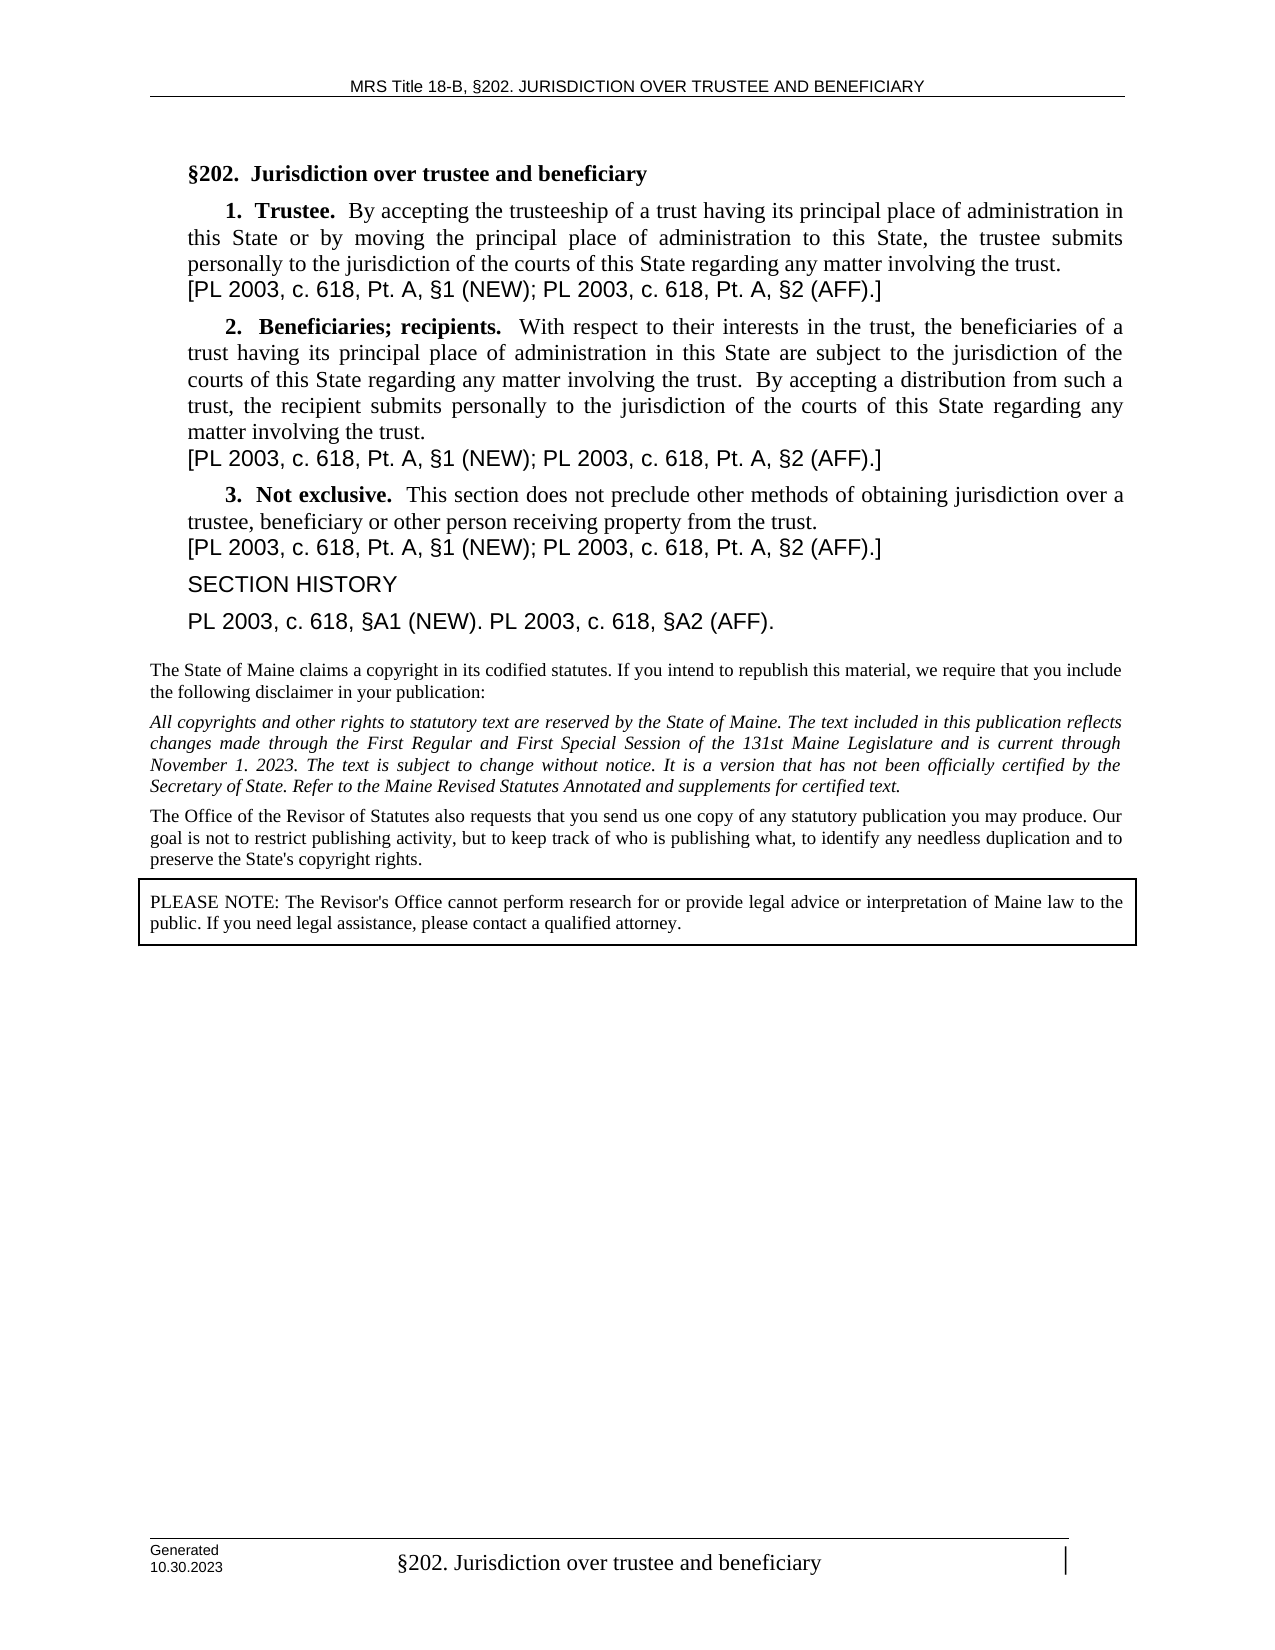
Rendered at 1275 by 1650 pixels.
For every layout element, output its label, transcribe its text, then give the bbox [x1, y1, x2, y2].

text §202. Jurisdiction over trustee and beneficiary [187, 160, 1125, 187]
text The State of Maine claims a copyright in its codified statutes. If you intend to republish this material, we require that you include the following disclaimer in your publication: [150, 659, 1125, 702]
text The Office of the Revisor of Statutes also requests that you send us one copy of any statutory publication you may produce. Our goal is not to restrict publishing activity, but to keep track of who is publishing what, to identify any needless duplication and to preserve the State's copyright rights. [150, 805, 1125, 870]
text SECTION HISTORY [187, 571, 1125, 597]
text 3. Not exclusive. This section does not preclude other methods of obtaining jurisdiction over a trustee, beneficiary or other person receiving property from the trust. [187, 482, 1125, 534]
text PLEASE NOTE: The Revisor's Office cannot perform research for or provide legal advice or interpretation of Maine law to the public. If you need legal assistance, please contact a qualified attorney. [140, 880, 1135, 944]
text [PL 2003, c. 618, Pt. A, §1 (NEW); PL 2003, c. 618, Pt. A, §2 (AFF).] [187, 534, 1125, 561]
text [PL 2003, c. 618, Pt. A, §1 (NEW); PL 2003, c. 618, Pt. A, §2 (AFF).] [187, 276, 1125, 303]
text PL 2003, c. 618, §A1 (NEW). PL 2003, c. 618, §A2 (AFF). [187, 608, 1125, 634]
text All copyrights and other rights to statutory text are reserved by the State of Maine. The text included in this publication reflects changes made through the First Regular and First Special Session of the 131st Maine Legislature and is current through November 1. 2023 . The text is subject to change without notice. It is a version that has not been officially certified by the Secretary of State. Refer to the Maine Revised Statutes Annotated and supplements for certified text. [150, 711, 1125, 797]
text 2. Beneficiaries; recipients. With respect to their interests in the trust, the beneficiaries of a trust having its principal place of administration in this State are subject to the jurisdiction of the courts of this State regarding any matter involving the trust. By accepting a distribution from such a trust, the recipient submits personally to the jurisdiction of the courts of this State regarding any matter involving the trust. [187, 313, 1125, 445]
text [PL 2003, c. 618, Pt. A, §1 (NEW); PL 2003, c. 618, Pt. A, §2 (AFF).] [187, 445, 1125, 471]
text 1. Trustee. By accepting the trusteeship of a trust having its principal place of administration in this State or by moving the principal place of administration to this State, the trustee submits personally to the jurisdiction of the courts of this State regarding any matter involving the trust. [187, 197, 1125, 276]
